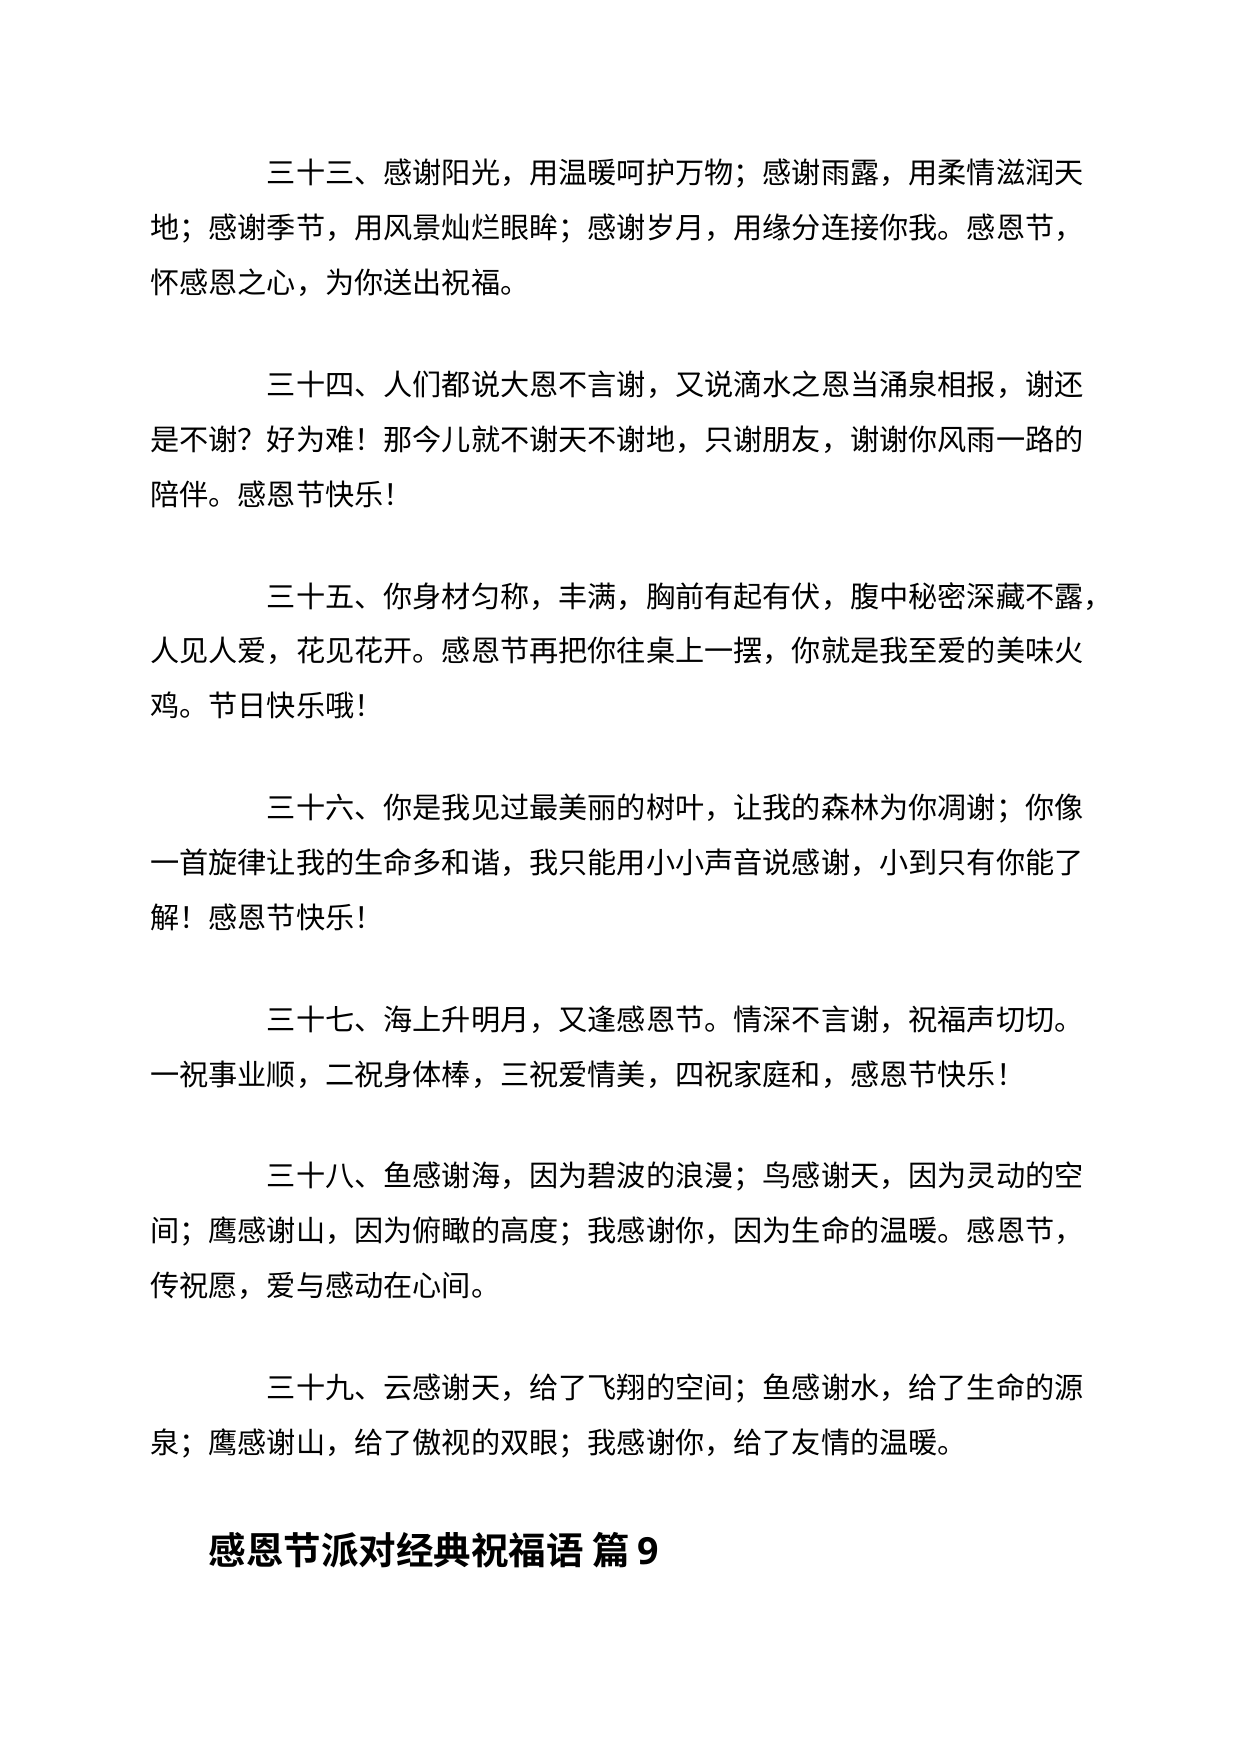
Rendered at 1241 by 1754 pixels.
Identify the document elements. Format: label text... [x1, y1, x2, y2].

text 三十五、你身材匀称，丰满，胸前有起有伏，腹中秘密深藏不露，人见人爱，花见花开。感恩节再把你往桌上一摆，你就是我至爱的美味火鸡。节日快乐哦！ [150, 573, 1090, 725]
text 三十六、你是我见过最美丽的树叶，让我的森林为你凋谢；你像一首旋律让我的生命多和谐，我只能用小小声音说感谢，小到只有你能了解！感恩节快乐！ [150, 785, 1090, 937]
text 三十九、云感谢天，给了飞翔的空间；鱼感谢水，给了生命的源泉；鹰感谢山，给了傲视的双眼；我感谢你，给了友情的温暖。 [150, 1364, 1090, 1462]
text 感恩节派对经典祝福语 篇9 [150, 1521, 1090, 1576]
text 三十三、感谢阳光，用温暖呵护万物；感谢雨露，用柔情滋润天地；感谢季节，用风景灿烂眼眸；感谢岁月，用缘分连接你我。感恩节，怀感恩之心，为你送出祝福。 [150, 150, 1090, 302]
text 三十四、人们都说大恩不言谢，又说滴水之恩当涌泉相报，谢还是不谢？好为难！那今儿就不谢天不谢地，只谢朋友，谢谢你风雨一路的陪伴。感恩节快乐！ [150, 362, 1090, 514]
text 三十八、鱼感谢海，因为碧波的浪漫；鸟感谢天，因为灵动的空间；鹰感谢山，因为俯瞰的高度；我感谢你，因为生命的温暖。感恩节，传祝愿，爱与感动在心间。 [150, 1153, 1090, 1305]
text 三十七、海上升明月，又逢感恩节。情深不言谢，祝福声切切。一祝事业顺，二祝身体棒，三祝爱情美，四祝家庭和，感恩节快乐！ [150, 996, 1090, 1093]
